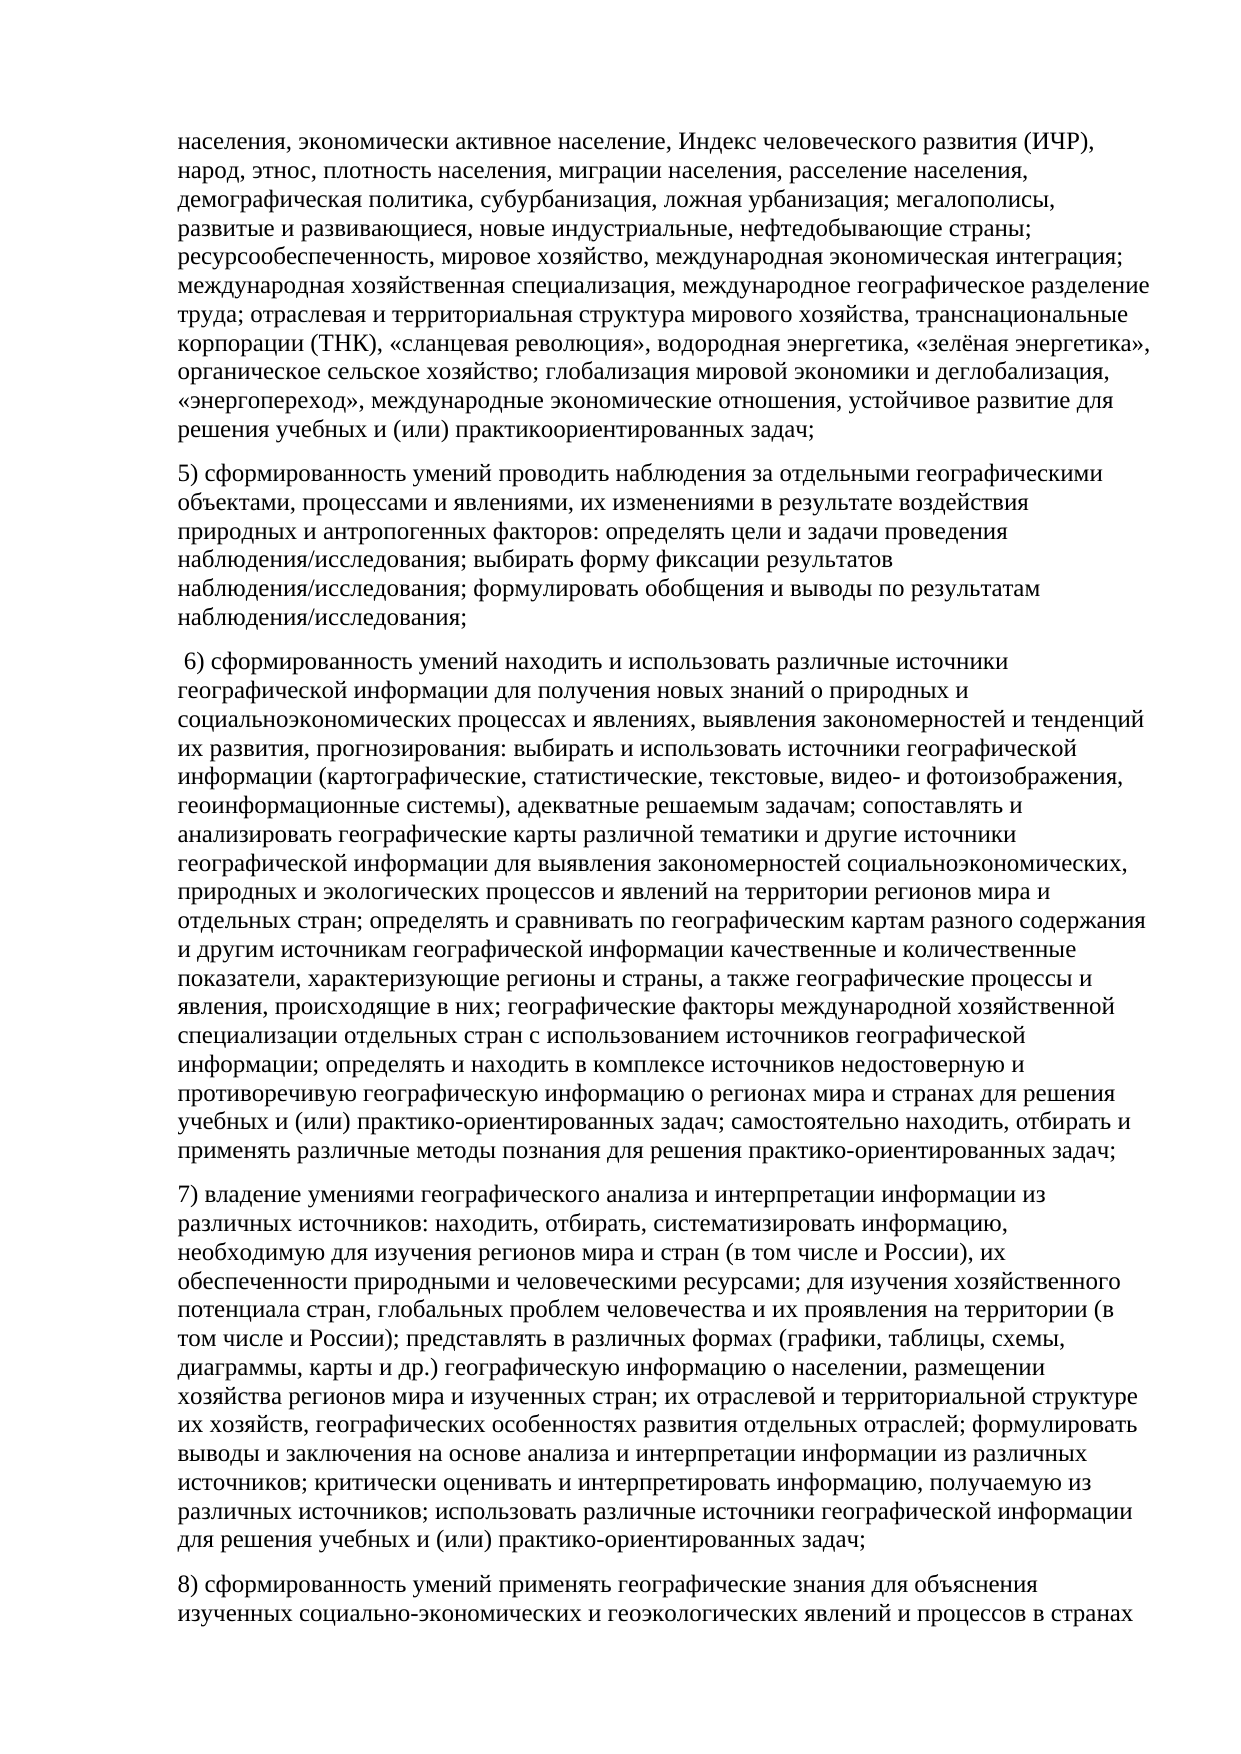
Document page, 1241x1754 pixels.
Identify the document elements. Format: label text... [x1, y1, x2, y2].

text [177, 126, 1152, 443]
text 6) сформированность умений находить и использовать различные источники географической информации для получения новых знаний о природных и социальноэкономических процессах и явлениях, выявления закономерностей и тенденций их развития, прогнозирования: выбирать и использовать источники географической информации (картографические, статистические, текстовые, видео- и фотоизображения, геоинформационные системы), адекватные решаемым задачам; сопоставлять и анализировать географические карты различной тематики и другие источники географической информации для выявления закономерностей социальноэкономических, природных и экологических процессов и явлений на территории регионов мира и отдельных стран; определять и сравнивать по географическим картам разного содержания и другим источникам географической информации качественные и количественные показатели, характеризующие регионы и страны, а также географические процессы и явления, происходящие в них; географические факторы международной хозяйственной специализации отдельных стран с использованием источников географической информации; определять и находить в комплексе источников недостоверную и противоречивую географическую информацию о регионах мира и странах для решения учебных и (или) практико-ориентированных задач; самостоятельно находить, отбирать и применять различные методы познания для решения практико-ориентированных задач; [177, 646, 1152, 1164]
text 5) сформированность умений проводить наблюдения за отдельными географическими объектами, процессами и явлениями, их изменениями в результате воздействия природных и антропогенных факторов: определять цели и задачи проведения наблюдения/исследования; выбирать форму фиксации результатов наблюдения/исследования; формулировать обобщения и выводы по результатам наблюдения/исследования; [177, 458, 1152, 631]
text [177, 1569, 1152, 1626]
text 7) владение умениями географического анализа и интерпретации информации из различных источников: находить, отбирать, систематизировать информацию, необходимую для изучения регионов мира и стран (в том числе и России), их обеспеченности природными и человеческими ресурсами; для изучения хозяйственного потенциала стран, глобальных проблем человечества и их проявления на территории (в том числе и России); представлять в различных формах (графики, таблицы, схемы, диаграммы, карты и др.) географическую информацию о населении, размещении хозяйства регионов мира и изученных стран; их отраслевой и территориальной структуре их хозяйств, географических особенностях развития отдельных отраслей; формулировать выводы и заключения на основе анализа и интерпретации информации из различных источников; критически оценивать и интерпретировать информацию, получаемую из различных источников; использовать различные источники географической информации для решения учебных и (или) практико-ориентированных задач; [177, 1179, 1152, 1553]
